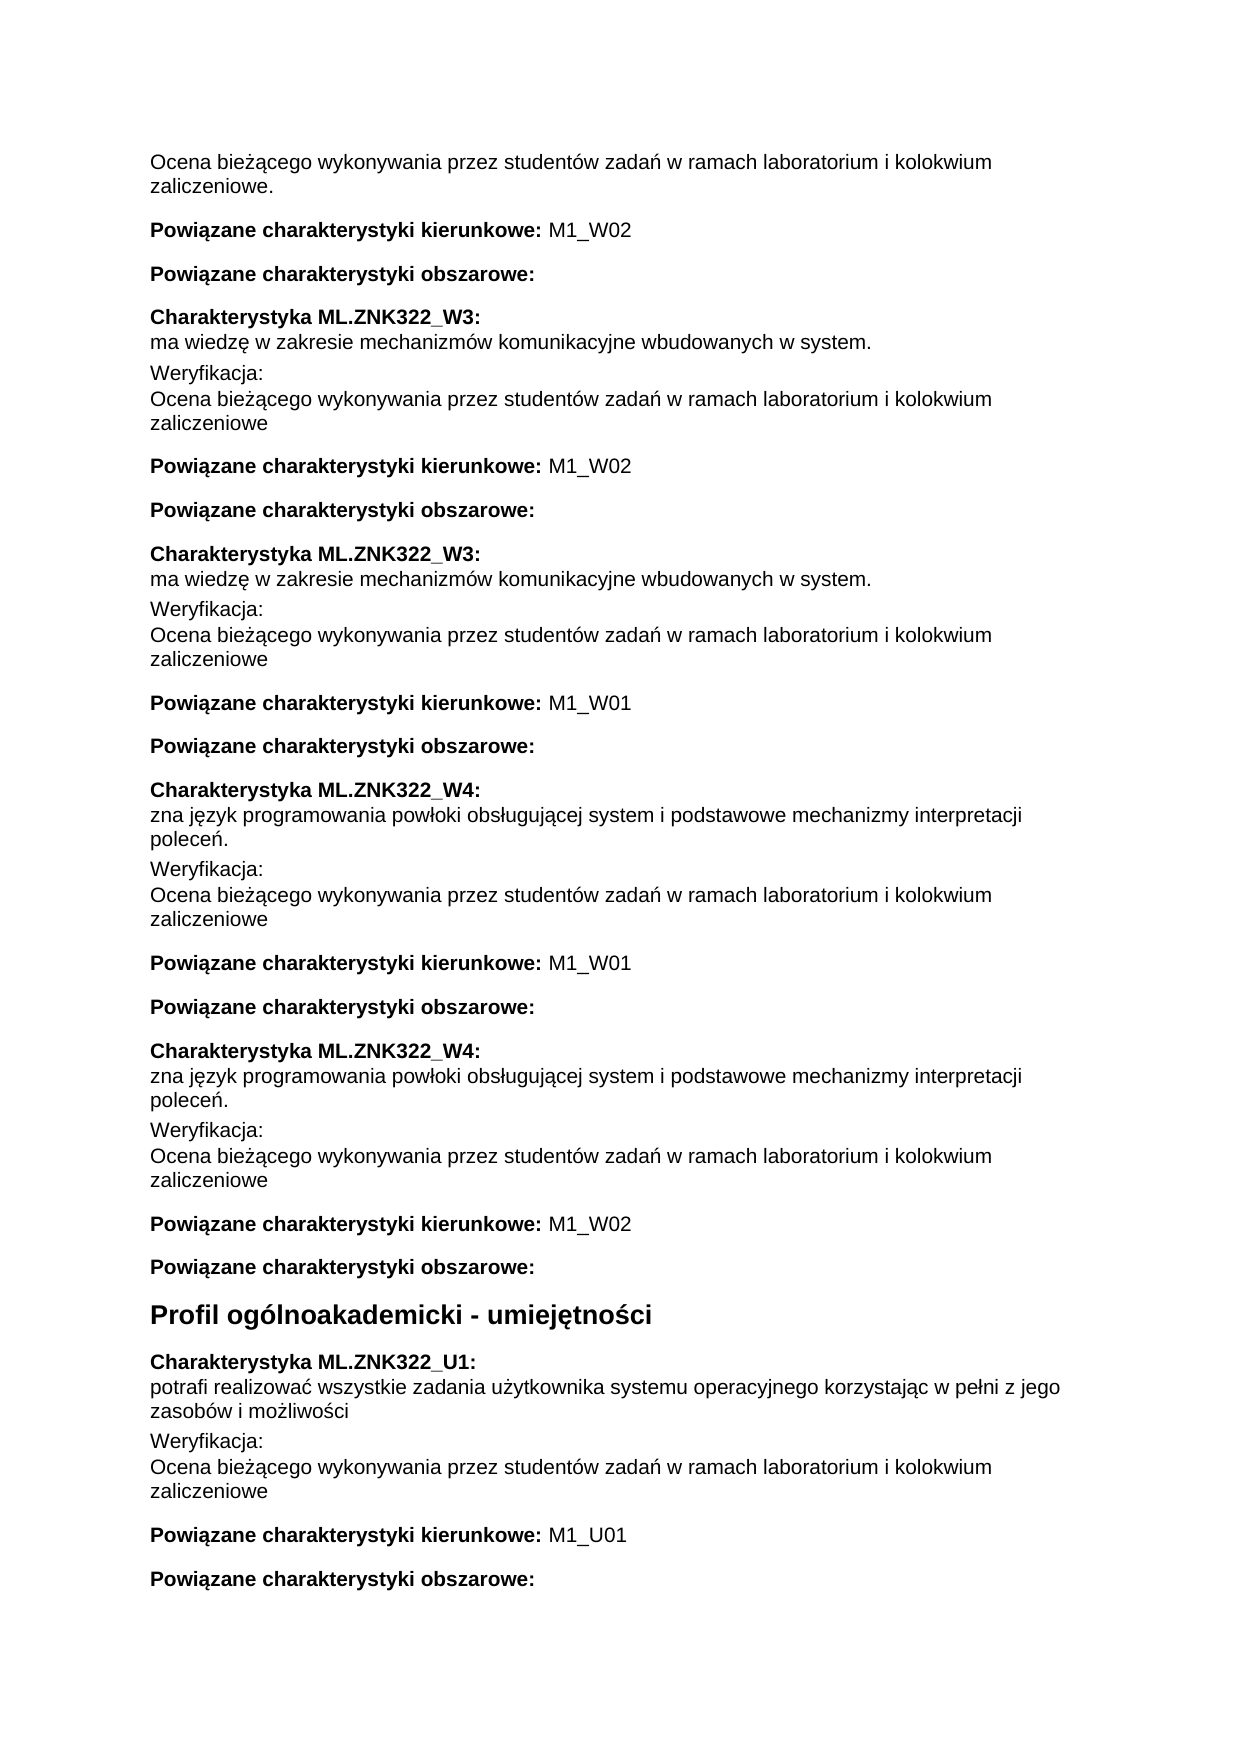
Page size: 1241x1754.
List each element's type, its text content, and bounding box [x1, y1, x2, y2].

text Charakterystyka ML.ZNK322_W4: [150, 1038, 1090, 1062]
text Weryfikacja: [150, 1429, 1090, 1453]
text Powiązane charakterystyki kierunkowe: M1_W01 [150, 691, 1090, 714]
text zna język programowania powłoki obsługującej system i podstawowe mechanizmy interpretacji poleceń. [150, 1063, 1090, 1111]
text Weryfikacja: [150, 597, 1090, 621]
text Ocena bieżącego wykonywania przez studentów zadań w ramach laboratorium i kolokwium zaliczeniowe [150, 623, 1090, 671]
text Powiązane charakterystyki obszarowe: [150, 1255, 1090, 1279]
text Powiązane charakterystyki kierunkowe: M1_W02 [150, 454, 1090, 478]
text zna język programowania powłoki obsługującej system i podstawowe mechanizmy interpretacji poleceń. [150, 803, 1090, 851]
text Powiązane charakterystyki obszarowe: [150, 261, 1090, 285]
text Powiązane charakterystyki kierunkowe: M1_W01 [150, 951, 1090, 975]
text potrafi realizować wszystkie zadania użytkownika systemu operacyjnego korzystając w pełni z jego zasobów i możliwości [150, 1375, 1090, 1423]
text Weryfikacja: [150, 360, 1090, 384]
text Weryfikacja: [150, 1118, 1090, 1142]
text Charakterystyka ML.ZNK322_W4: [150, 778, 1090, 802]
text Ocena bieżącego wykonywania przez studentów zadań w ramach laboratorium i kolokwium zaliczeniowe [150, 1144, 1090, 1192]
text ma wiedzę w zakresie mechanizmów komunikacyjne wbudowanych w system. [150, 330, 1090, 354]
text Powiązane charakterystyki kierunkowe: M1_W02 [150, 1211, 1090, 1235]
text Powiązane charakterystyki kierunkowe: M1_U01 [150, 1523, 1090, 1547]
text Powiązane charakterystyki kierunkowe: M1_W02 [150, 218, 1090, 242]
text Ocena bieżącego wykonywania przez studentów zadań w ramach laboratorium i kolokwium zaliczeniowe [150, 883, 1090, 931]
text Ocena bieżącego wykonywania przez studentów zadań w ramach laboratorium i kolokwium zaliczeniowe [150, 1455, 1090, 1503]
text Charakterystyka ML.ZNK322_W3: [150, 542, 1090, 566]
text Charakterystyka ML.ZNK322_U1: [150, 1350, 1090, 1374]
text Powiązane charakterystyki obszarowe: [150, 995, 1090, 1019]
text ma wiedzę w zakresie mechanizmów komunikacyjne wbudowanych w system. [150, 567, 1090, 591]
text Weryfikacja: [150, 857, 1090, 881]
text Powiązane charakterystyki obszarowe: [150, 734, 1090, 758]
text Ocena bieżącego wykonywania przez studentów zadań w ramach laboratorium i kolokwium zaliczeniowe [150, 386, 1090, 434]
text Ocena bieżącego wykonywania przez studentów zadań w ramach laboratorium i kolokwium zaliczeniowe. [150, 150, 1090, 198]
text Charakterystyka ML.ZNK322_W3: [150, 305, 1090, 329]
text Powiązane charakterystyki obszarowe: [150, 498, 1090, 522]
subtitle Profil ogólnoakademicki - umiejętności [150, 1299, 1090, 1330]
text Powiązane charakterystyki obszarowe: [150, 1567, 1090, 1591]
